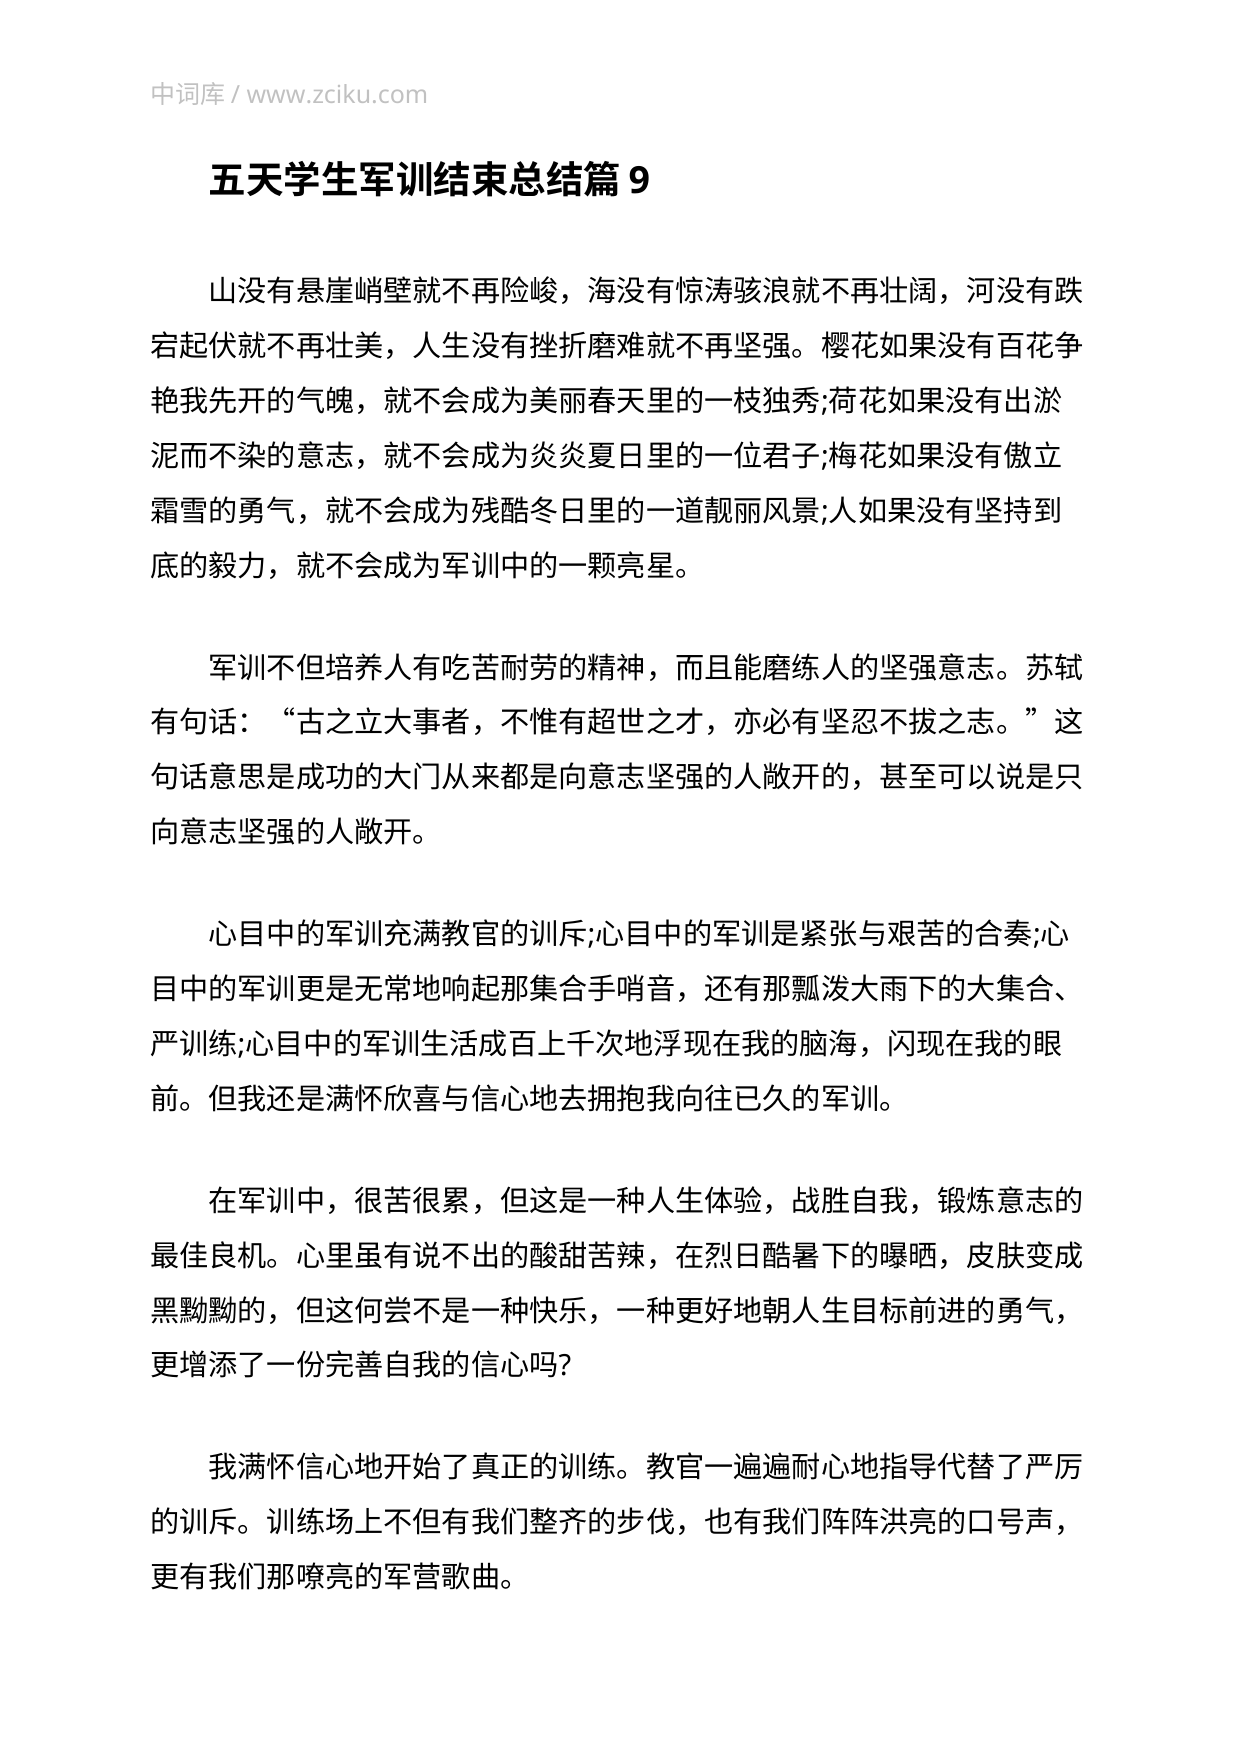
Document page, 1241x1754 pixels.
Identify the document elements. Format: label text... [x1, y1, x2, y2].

text 五天学生军训结束总结篇9 [150, 150, 1090, 204]
text 在军训中，很苦很累，但这是一种人生体验，战胜自我，锻炼意志的最佳良机。心里虽有说不出的酸甜苦辣，在烈日酷暑下的曝晒，皮肤变成黑黝黝的，但这何尝不是一种快乐，一种更好地朝人生目标前进的勇气，更增添了一份完善自我的信心吗? [150, 1177, 1090, 1384]
text 军训不但培养人有吃苦耐劳的精神，而且能磨练人的坚强意志。苏轼有句话：“古之立大事者，不惟有超世之才，亦必有坚忍不拔之志。”这句话意思是成功的大门从来都是向意志坚强的人敞开的，甚至可以说是只向意志坚强的人敞开。 [150, 644, 1090, 851]
text 我满怀信心地开始了真正的训练。教官一遍遍耐心地指导代替了严厉的训斥。训练场上不但有我们整齐的步伐，也有我们阵阵洪亮的口号声，更有我们那嘹亮的军营歌曲。 [150, 1444, 1090, 1596]
text 心目中的军训充满教官的训斥;心目中的军训是紧张与艰苦的合奏;心目中的军训更是无常地响起那集合手哨音，还有那瓢泼大雨下的大集合、严训练;心目中的军训生活成百上千次地浮现在我的脑海，闪现在我的眼前。但我还是满怀欣喜与信心地去拥抱我向往已久的军训。 [150, 911, 1090, 1118]
text 山没有悬崖峭壁就不再险峻，海没有惊涛骇浪就不再壮阔，河没有跌宕起伏就不再壮美，人生没有挫折磨难就不再坚强。樱花如果没有百花争艳我先开的气魄，就不会成为美丽春天里的一枝独秀;荷花如果没有出淤泥而不染的意志，就不会成为炎炎夏日里的一位君子;梅花如果没有傲立霜雪的勇气，就不会成为残酷冬日里的一道靓丽风景;人如果没有坚持到底的毅力，就不会成为军训中的一颗亮星。 [150, 268, 1090, 585]
